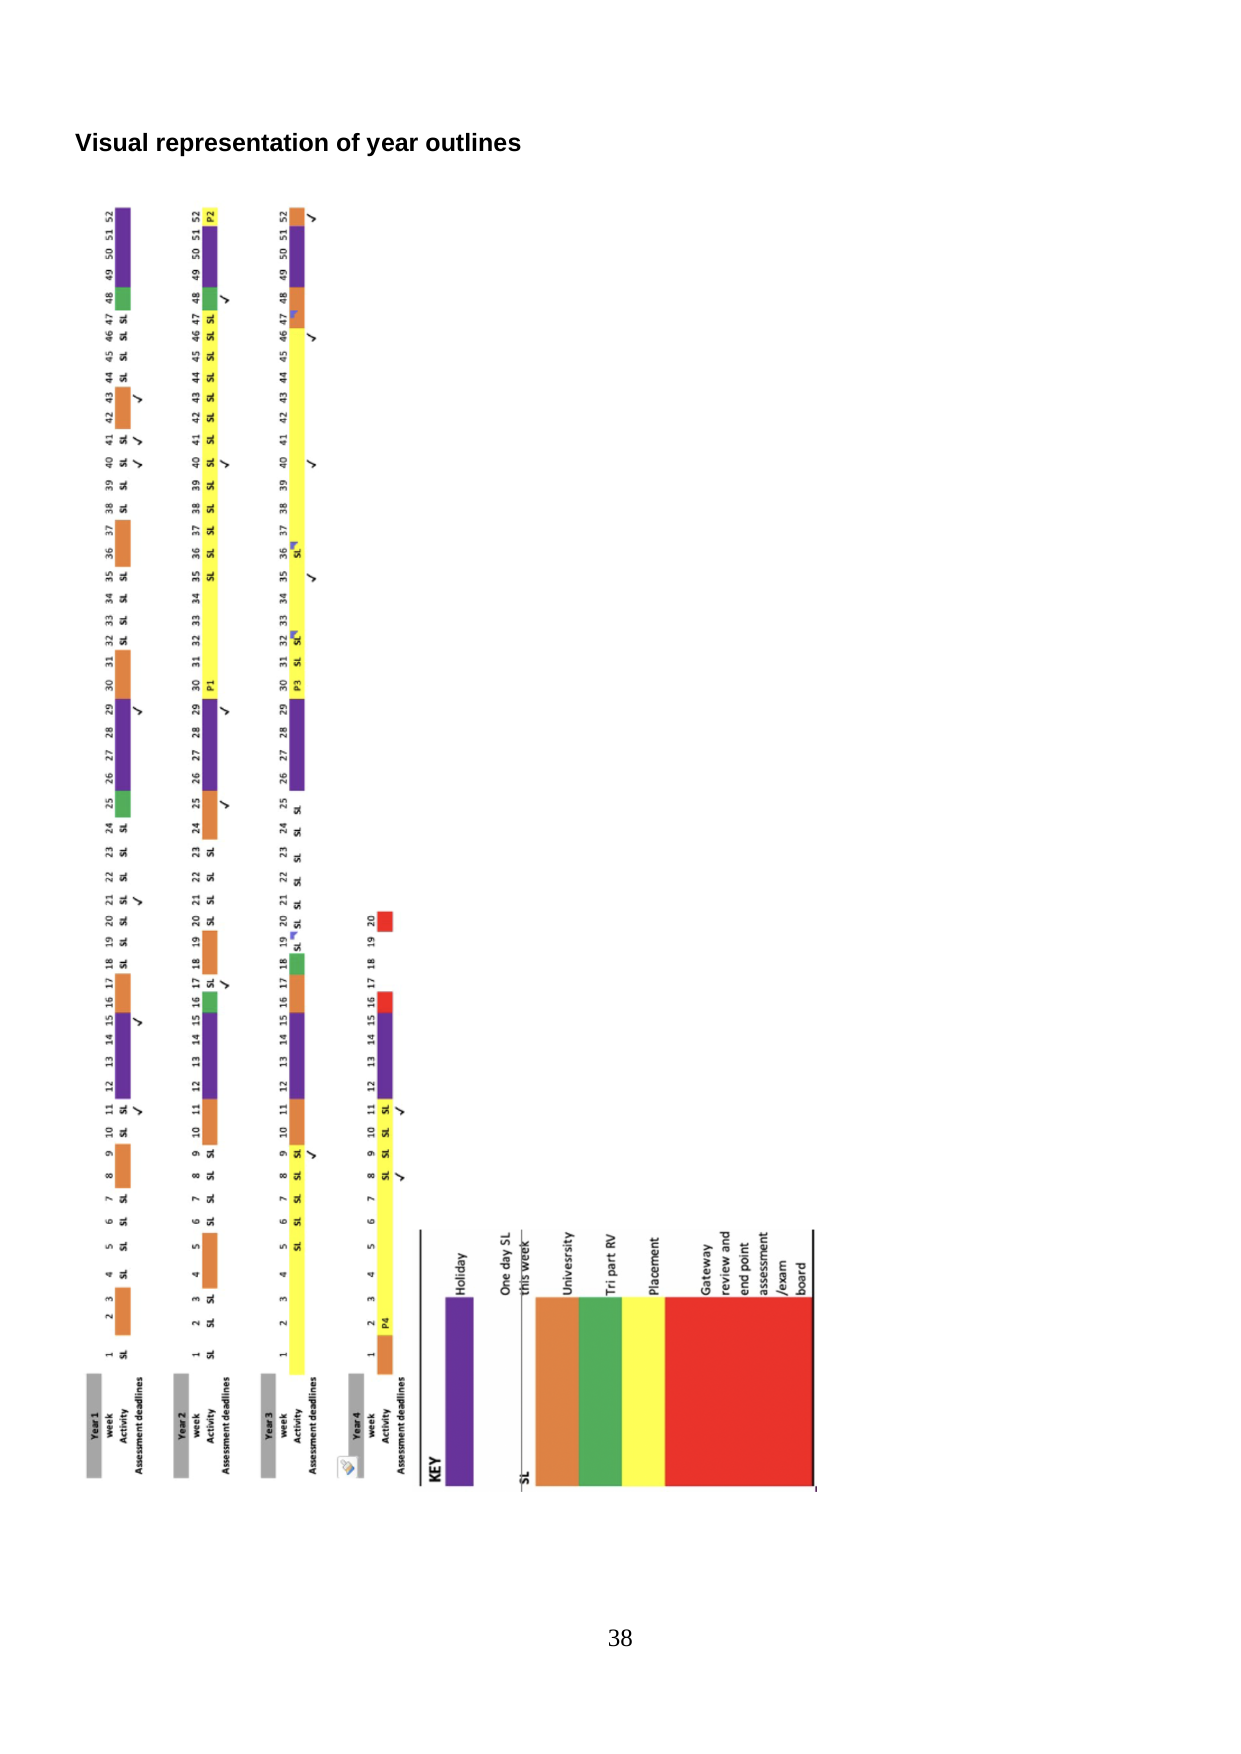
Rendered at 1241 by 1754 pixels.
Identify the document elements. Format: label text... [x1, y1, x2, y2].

subtitle Visual representation of year outlines [75, 128, 1165, 156]
picture [413, 1230, 817, 1492]
picture [76, 193, 414, 1491]
